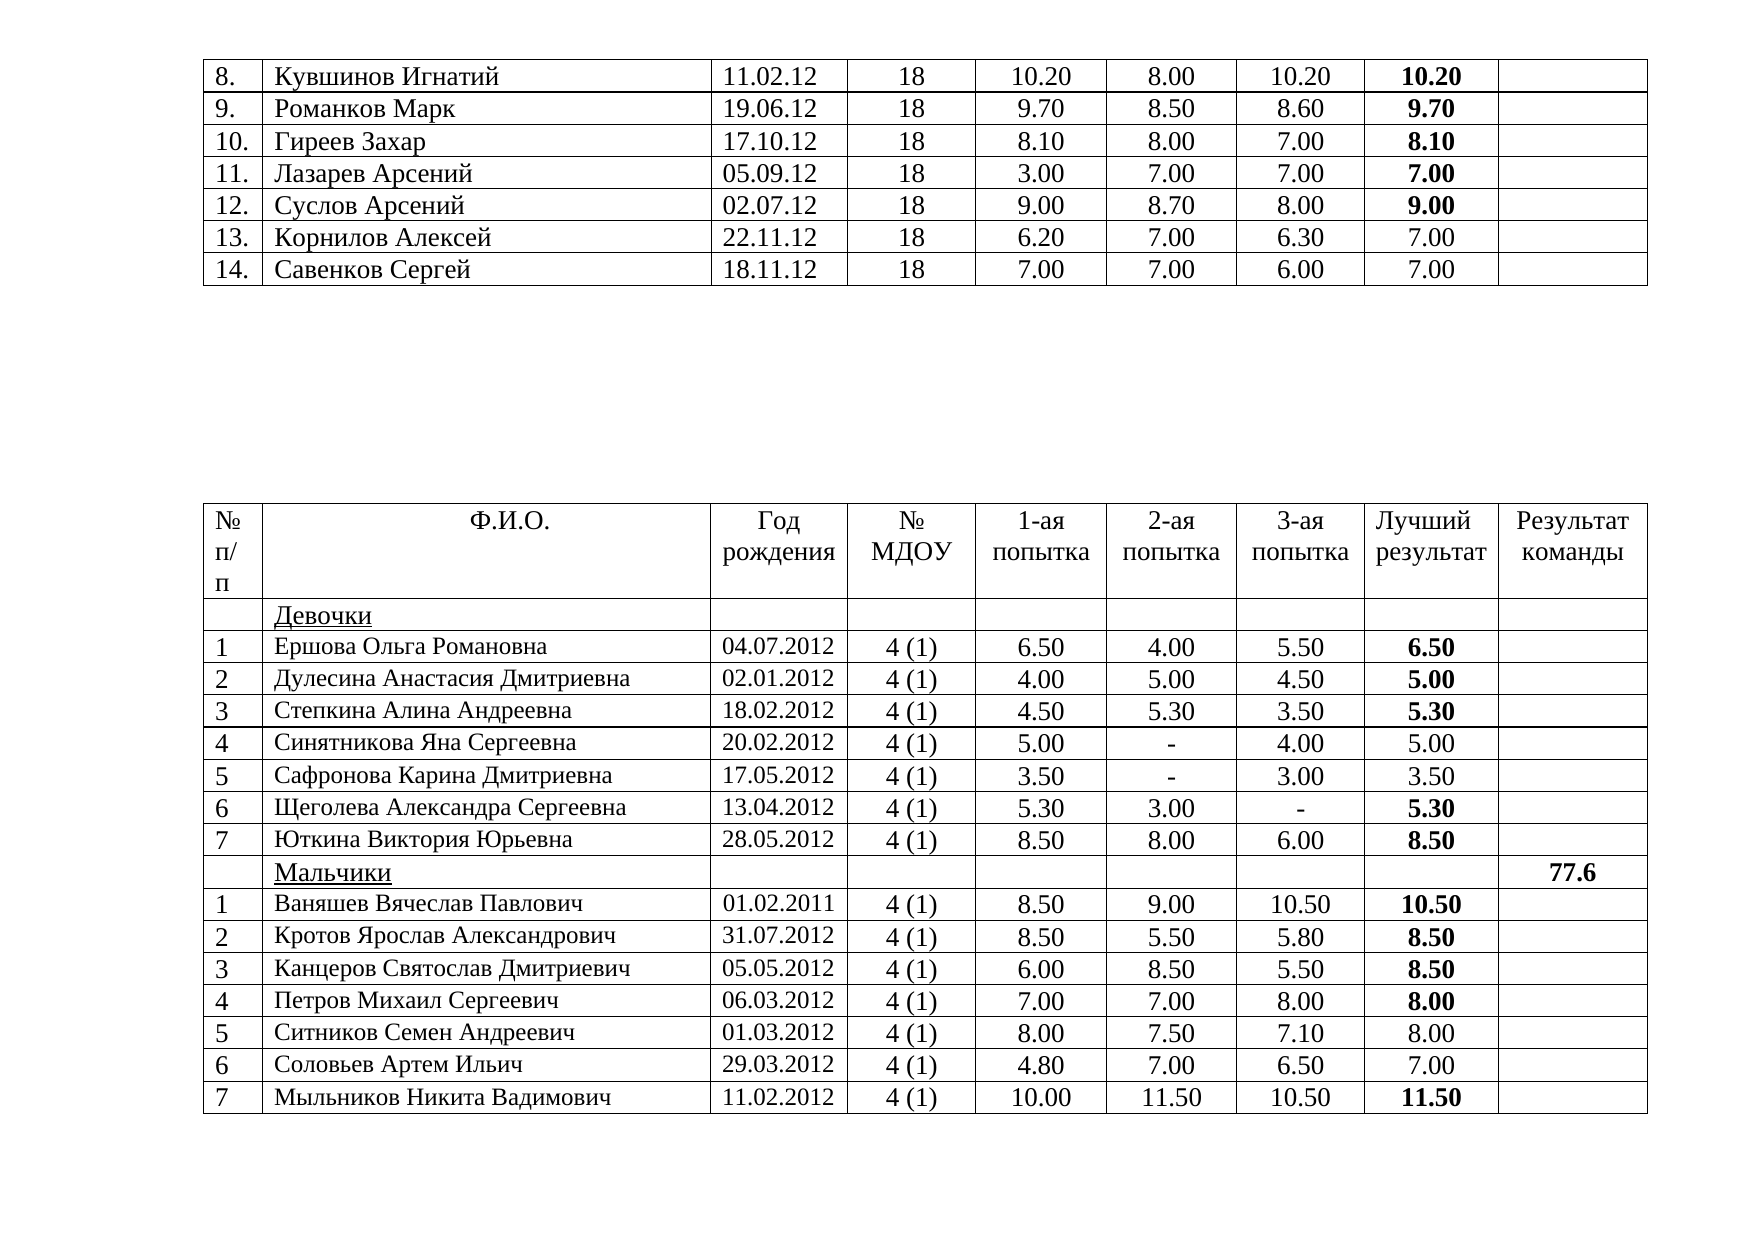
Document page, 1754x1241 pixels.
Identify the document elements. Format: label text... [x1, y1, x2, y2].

table_header Ф.И.О. [263, 504, 710, 598]
table_cell [1499, 221, 1647, 252]
table_cell 4.80 [976, 1049, 1106, 1081]
table_cell 5.50 [1237, 953, 1364, 984]
table_cell 8.10 [1365, 125, 1498, 156]
table_cell [1107, 856, 1236, 887]
table_cell 4 (1) [848, 728, 975, 759]
table_cell 5.80 [1237, 921, 1364, 952]
table_cell [1499, 189, 1647, 220]
table_cell [711, 599, 847, 630]
table_cell [1499, 60, 1647, 91]
table_cell 7 [204, 824, 262, 855]
table_cell 10.50 [1237, 1082, 1364, 1113]
table_cell 05.09.12 [712, 157, 847, 188]
table_cell Романков Марк [263, 93, 711, 123]
table_cell 8.60 [1237, 93, 1364, 123]
table_cell 6.00 [1237, 824, 1364, 855]
table_cell 31.07.2012 [711, 921, 847, 952]
table_cell 4 (1) [848, 792, 975, 823]
table_cell 5.30 [1365, 792, 1498, 823]
table_cell Лазарев Арсений [263, 157, 711, 188]
table_cell [1237, 856, 1364, 887]
table_cell [1499, 985, 1647, 1016]
table_cell 6 [204, 1049, 262, 1081]
table_cell 4 (1) [848, 663, 975, 694]
table_cell Синятникова Яна Сергеевна [263, 728, 710, 759]
table_cell [1499, 1017, 1647, 1048]
table_cell 9. [204, 93, 262, 123]
table_cell 4.00 [1237, 728, 1364, 759]
table_cell Щеголева Александра Сергеевна [263, 792, 710, 823]
table_cell 8.50 [1107, 953, 1236, 984]
table_cell [1499, 1049, 1647, 1081]
table_cell [1499, 93, 1647, 123]
table_header Год рождения [711, 504, 847, 598]
table_cell 8.00 [1107, 125, 1236, 156]
table_cell 17.05.2012 [711, 760, 847, 791]
table_cell 5.00 [976, 728, 1106, 759]
table_header Лучший результат [1365, 504, 1498, 598]
table_cell Мыльников Никита Вадимович [263, 1082, 710, 1113]
table_cell 11.02.12 [712, 60, 847, 91]
table_cell 8.00 [976, 1017, 1106, 1048]
table_cell 4 (1) [848, 760, 975, 791]
table_cell 18 [848, 189, 975, 220]
table_cell 8.50 [1365, 824, 1498, 855]
table_cell 5.00 [1365, 728, 1498, 759]
table_cell 4 (1) [848, 695, 975, 726]
table_cell 2 [204, 663, 262, 694]
table_cell 8.50 [976, 824, 1106, 855]
table_cell 8.10 [976, 125, 1106, 156]
table_cell 3.50 [1365, 760, 1498, 791]
table_cell 5.30 [976, 792, 1106, 823]
table_cell 6 [204, 792, 262, 823]
table_cell 11.02.2012 [711, 1082, 847, 1113]
table_cell 8.50 [976, 889, 1106, 919]
table_cell [1499, 760, 1647, 791]
table_cell 28.05.2012 [711, 824, 847, 855]
table_cell 6.30 [1237, 221, 1364, 252]
table_cell [1499, 253, 1647, 284]
table_cell 10.00 [976, 1082, 1106, 1113]
table_cell 2 [204, 921, 262, 952]
table_cell 4 (1) [848, 824, 975, 855]
table_cell 8. [204, 60, 262, 91]
table_cell [1365, 856, 1498, 887]
table_cell 3 [204, 953, 262, 984]
table_cell 8.00 [1237, 189, 1364, 220]
table_cell 4.00 [1107, 631, 1236, 662]
table_cell 6.00 [1237, 253, 1364, 284]
table_cell 8.00 [1365, 1017, 1498, 1048]
table_cell 14. [204, 253, 262, 284]
table_cell 7.00 [1365, 157, 1498, 188]
table_cell Степкина Алина Андреевна [263, 695, 710, 726]
table_cell - [1107, 728, 1236, 759]
table_cell 18 [848, 60, 975, 91]
table_cell 8.00 [1365, 985, 1498, 1016]
table_cell 18 [848, 157, 975, 188]
table_cell 01.03.2012 [711, 1017, 847, 1048]
table_cell 5.50 [1237, 631, 1364, 662]
table_cell 3.00 [1107, 792, 1236, 823]
table_cell - [1107, 760, 1236, 791]
table_cell [976, 599, 1106, 630]
table_cell 4 (1) [848, 1049, 975, 1081]
table_cell Кувшинов Игнатий [263, 60, 711, 91]
table_cell 04.07.2012 [711, 631, 847, 662]
table_cell 29.03.2012 [711, 1049, 847, 1081]
table_cell 05.05.2012 [711, 953, 847, 984]
table_cell 8.50 [1107, 93, 1236, 123]
table_cell 1 [204, 631, 262, 662]
table_cell 6.50 [976, 631, 1106, 662]
table_cell [1499, 889, 1647, 919]
table_cell Корнилов Алексей [263, 221, 711, 252]
table_cell 4.00 [976, 663, 1106, 694]
table_cell [1499, 663, 1647, 694]
table_cell Гиреев Захар [263, 125, 711, 156]
table_cell 6.00 [976, 953, 1106, 984]
table_cell [1499, 157, 1647, 188]
table_cell 8.00 [1107, 60, 1236, 91]
table_cell [1107, 599, 1236, 630]
table_cell 11.50 [1365, 1082, 1498, 1113]
table_cell 13.04.2012 [711, 792, 847, 823]
table_cell [1499, 631, 1647, 662]
table_cell 9.00 [1107, 889, 1236, 919]
table_cell 3.50 [1237, 695, 1364, 726]
table_cell 7.00 [1365, 253, 1498, 284]
table_cell 5 [204, 1017, 262, 1048]
table_header № п/п [204, 504, 262, 598]
table_cell Мальчики [263, 856, 710, 887]
table_cell 8.50 [976, 921, 1106, 952]
table_cell 02.01.2012 [711, 663, 847, 694]
table_cell 7.10 [1237, 1017, 1364, 1048]
table_cell 6.50 [1237, 1049, 1364, 1081]
table_cell [1499, 792, 1647, 823]
table_cell Сафронова Карина Дмитриевна [263, 760, 710, 791]
table_cell 5.30 [1107, 695, 1236, 726]
table_cell 10.20 [1237, 60, 1364, 91]
table_cell [848, 856, 975, 887]
table_cell 22.11.12 [712, 221, 847, 252]
table_cell 18 [848, 221, 975, 252]
table_header 3-ая попытка [1237, 504, 1364, 598]
table_cell [1499, 695, 1647, 726]
table_header 1-ая попытка [976, 504, 1106, 598]
table_header Результат команды [1499, 504, 1647, 598]
table_cell [1499, 599, 1647, 630]
table_cell [204, 856, 262, 887]
table_cell Савенков Сергей [263, 253, 711, 284]
table_cell 18.02.2012 [711, 695, 847, 726]
table_cell [1499, 921, 1647, 952]
table_cell 3.00 [1237, 760, 1364, 791]
table_cell 3 [204, 695, 262, 726]
table_cell Ваняшев Вячеслав Павлович [263, 889, 710, 919]
table_cell 8.50 [1365, 921, 1498, 952]
table_cell Ситников Семен Андреевич [263, 1017, 710, 1048]
table_cell Ершова Ольга Романовна [263, 631, 710, 662]
table_cell 7 [204, 1082, 262, 1113]
table_cell 7.00 [1107, 157, 1236, 188]
table_cell - [1237, 792, 1364, 823]
table_cell 1 [204, 889, 262, 919]
table_cell 7.00 [976, 985, 1106, 1016]
table_cell 4.50 [1237, 663, 1364, 694]
table_cell 12. [204, 189, 262, 220]
table_cell 9.70 [1365, 93, 1498, 123]
table_cell 8.00 [1237, 985, 1364, 1016]
table_cell 18 [848, 125, 975, 156]
table_cell [1499, 1082, 1647, 1113]
table_cell 7.00 [1237, 125, 1364, 156]
table_cell Кротов Ярослав Александрович [263, 921, 710, 952]
table_cell 6.20 [976, 221, 1106, 252]
table_cell [1499, 728, 1647, 759]
table_cell 7.00 [1107, 253, 1236, 284]
table_cell 5.30 [1365, 695, 1498, 726]
table_cell 3.00 [976, 157, 1106, 188]
table_cell 8.00 [1107, 824, 1236, 855]
table_cell 5.00 [1107, 663, 1236, 694]
table_cell 4 (1) [848, 985, 975, 1016]
table_cell 7.00 [1107, 985, 1236, 1016]
table_header 2-ая попытка [1107, 504, 1236, 598]
table_cell 7.50 [1107, 1017, 1236, 1048]
table_cell 10.50 [1365, 889, 1498, 919]
table_cell 7.00 [1107, 221, 1236, 252]
table_cell Петров Михаил Сергеевич [263, 985, 710, 1016]
table_cell [1365, 599, 1498, 630]
table_cell 5.50 [1107, 921, 1236, 952]
table_cell 8.50 [1365, 953, 1498, 984]
table_cell 7.00 [976, 253, 1106, 284]
table_cell [1499, 824, 1647, 855]
table_cell 9.70 [976, 93, 1106, 123]
table_cell 4.50 [976, 695, 1106, 726]
table_cell 11.50 [1107, 1082, 1236, 1113]
table_cell 8.70 [1107, 189, 1236, 220]
table_cell 10.20 [1365, 60, 1498, 91]
table_cell 4 (1) [848, 921, 975, 952]
table_cell Суслов Арсений [263, 189, 711, 220]
table_cell Дулесина Анастасия Дмитриевна [263, 663, 710, 694]
table_cell [1499, 125, 1647, 156]
table_cell 5.00 [1365, 663, 1498, 694]
table_cell 7.00 [1365, 1049, 1498, 1081]
table_cell [1237, 599, 1364, 630]
table_header № МДОУ [848, 504, 975, 598]
table_cell 18 [848, 93, 975, 123]
table_cell 06.03.2012 [711, 985, 847, 1016]
table_cell Юткина Виктория Юрьевна [263, 824, 710, 855]
table_cell 4 [204, 985, 262, 1016]
table_cell 10. [204, 125, 262, 156]
table_cell [204, 599, 262, 630]
table_cell 9.00 [976, 189, 1106, 220]
table_cell 4 (1) [848, 889, 975, 919]
table_cell [848, 599, 975, 630]
table_cell 77.6 [1499, 856, 1647, 887]
table_cell [711, 856, 847, 887]
table_cell 9.00 [1365, 189, 1498, 220]
table_cell 6.50 [1365, 631, 1498, 662]
table_cell 17.10.12 [712, 125, 847, 156]
table_cell 3.50 [976, 760, 1106, 791]
table_cell 02.07.12 [712, 189, 847, 220]
table_cell 4 (1) [848, 631, 975, 662]
table_cell Девочки [263, 599, 710, 630]
table_cell 20.02.2012 [711, 728, 847, 759]
table_cell 4 (1) [848, 1082, 975, 1113]
table_cell 4 (1) [848, 953, 975, 984]
table_cell [976, 856, 1106, 887]
table_cell 4 [204, 728, 262, 759]
table_cell 7.00 [1237, 157, 1364, 188]
table_cell Соловьев Артем Ильич [263, 1049, 710, 1081]
table_cell 10.20 [976, 60, 1106, 91]
table_cell Канцеров Святослав Дмитриевич [263, 953, 710, 984]
table_cell 10.50 [1237, 889, 1364, 919]
table_cell 4 (1) [848, 1017, 975, 1048]
table_cell 18 [848, 253, 975, 284]
table_cell 01.02.2011 [711, 889, 847, 919]
table_cell 11. [204, 157, 262, 188]
table_cell 18.11.12 [712, 253, 847, 284]
table_cell 5 [204, 760, 262, 791]
table_cell 7.00 [1107, 1049, 1236, 1081]
table_cell 13. [204, 221, 262, 252]
table_cell 7.00 [1365, 221, 1498, 252]
table_cell 19.06.12 [712, 93, 847, 123]
table_cell [1499, 953, 1647, 984]
